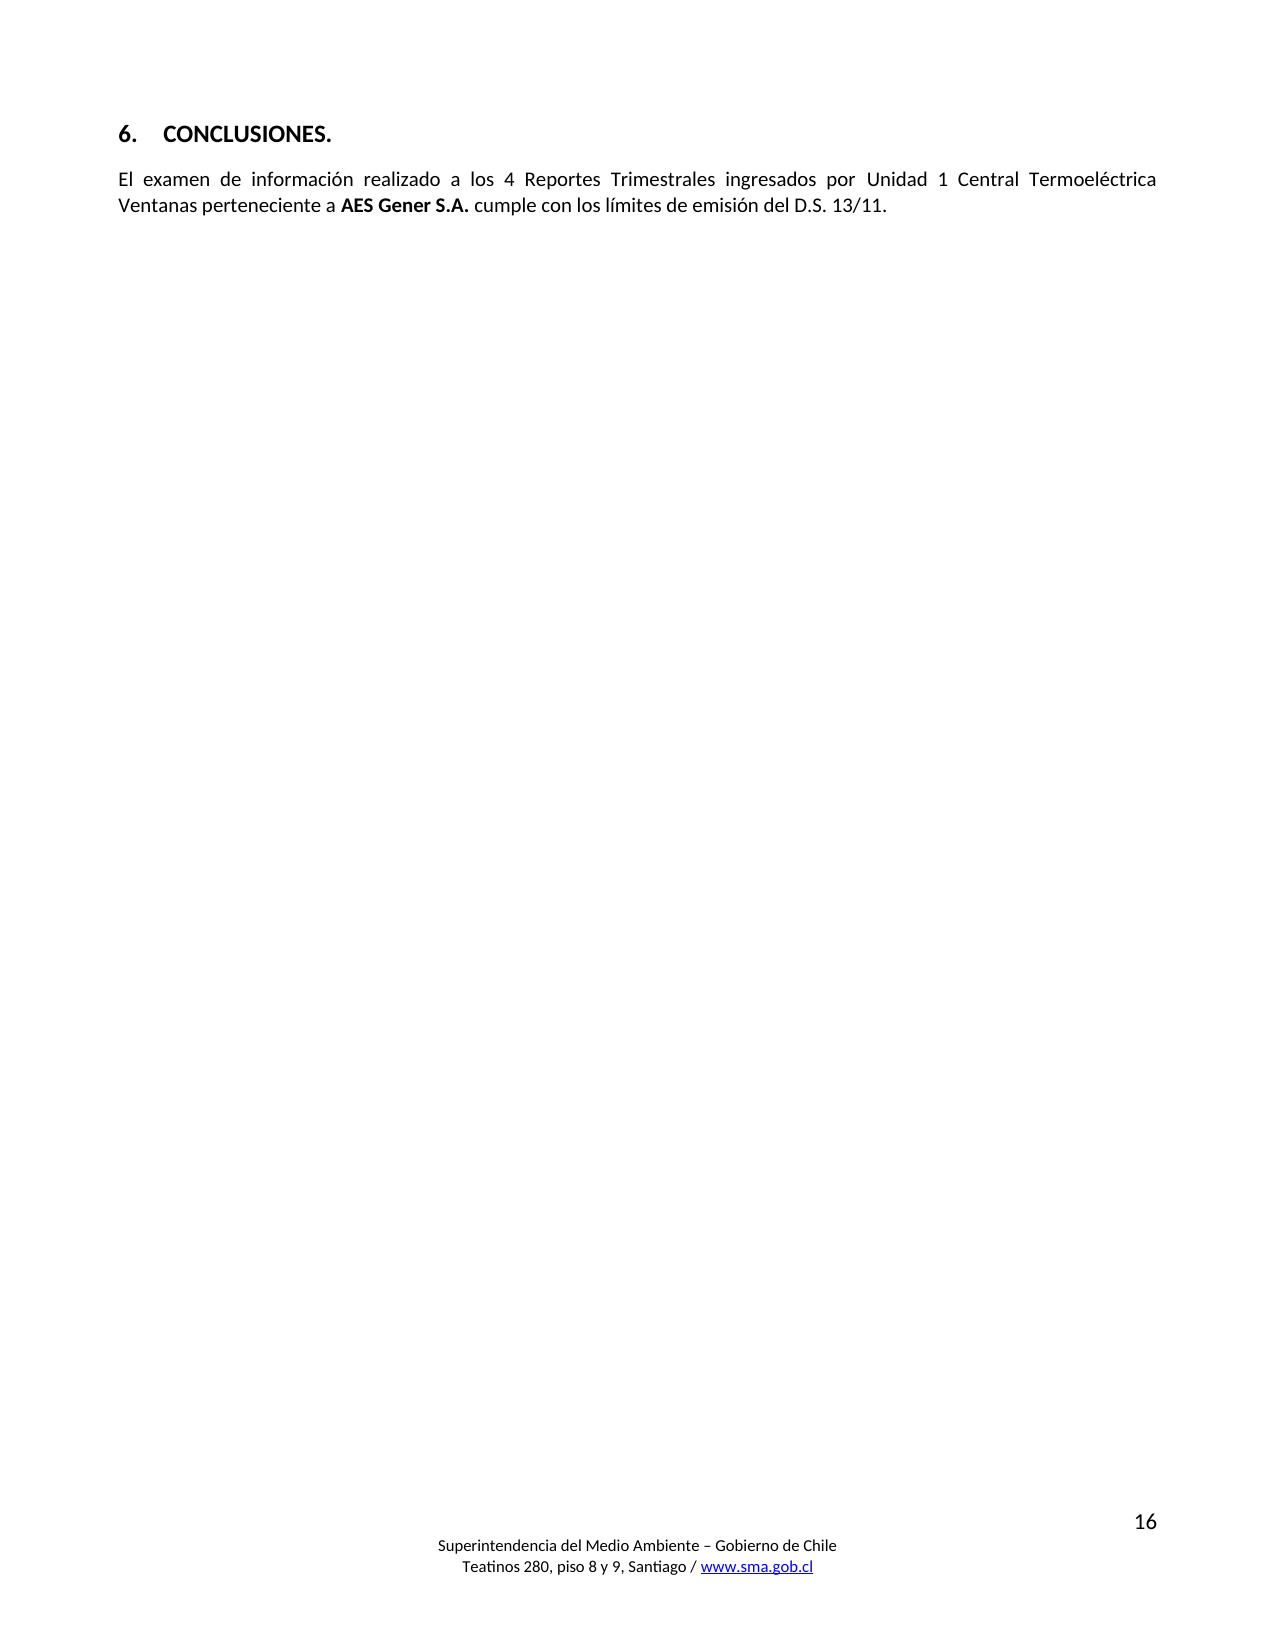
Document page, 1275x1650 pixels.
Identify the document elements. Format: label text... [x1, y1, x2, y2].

text El examen de información realizado a los 4 Reportes Trimestrales ingresados por Unidad 1 Central Termoeléctrica Ventanas perteneciente a AES Gener S.A. cumple con los límites de emisión del D.S. 13/11. [118, 166, 1157, 217]
subtitle CONCLUSIONES. [118, 118, 1157, 149]
